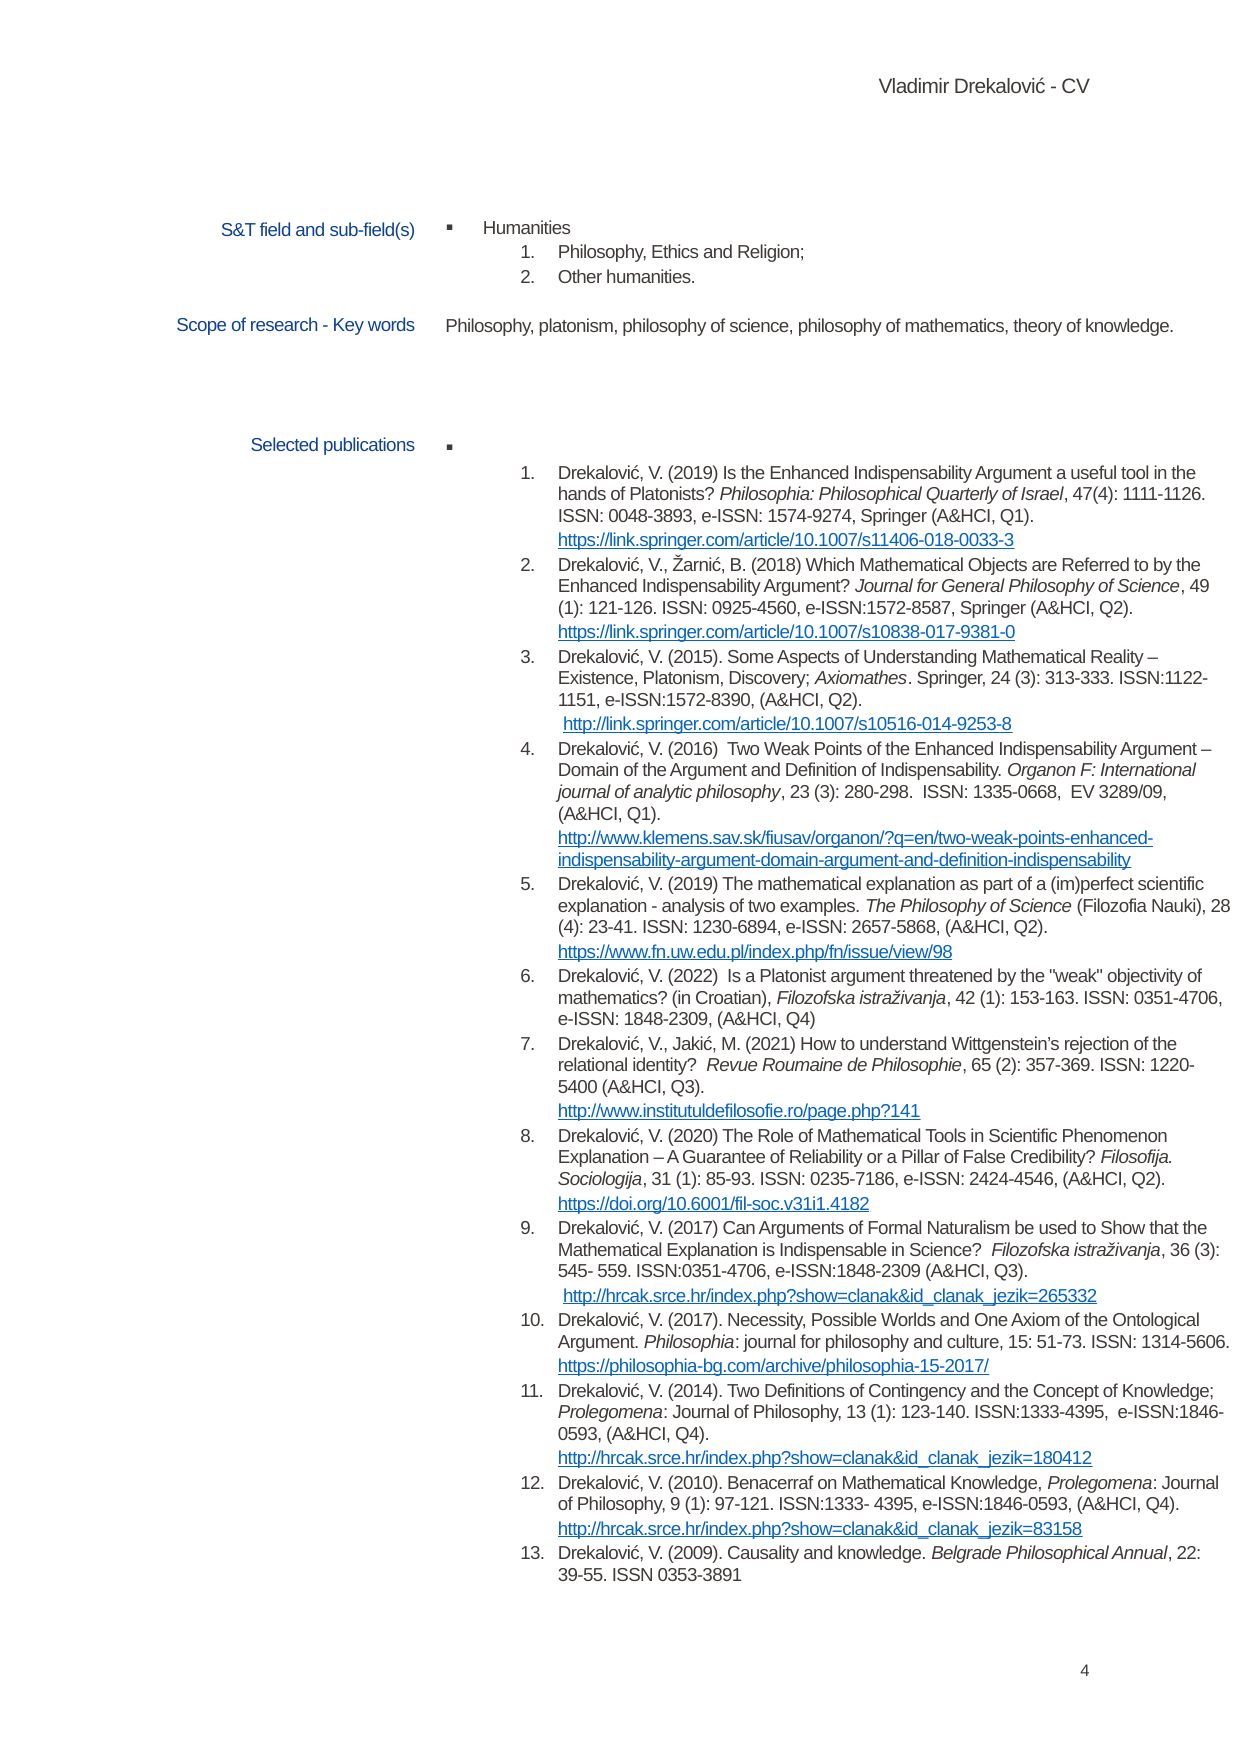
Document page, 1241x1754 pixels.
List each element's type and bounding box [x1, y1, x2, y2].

table_header [445, 192, 1231, 1585]
table_header [150, 192, 445, 1585]
